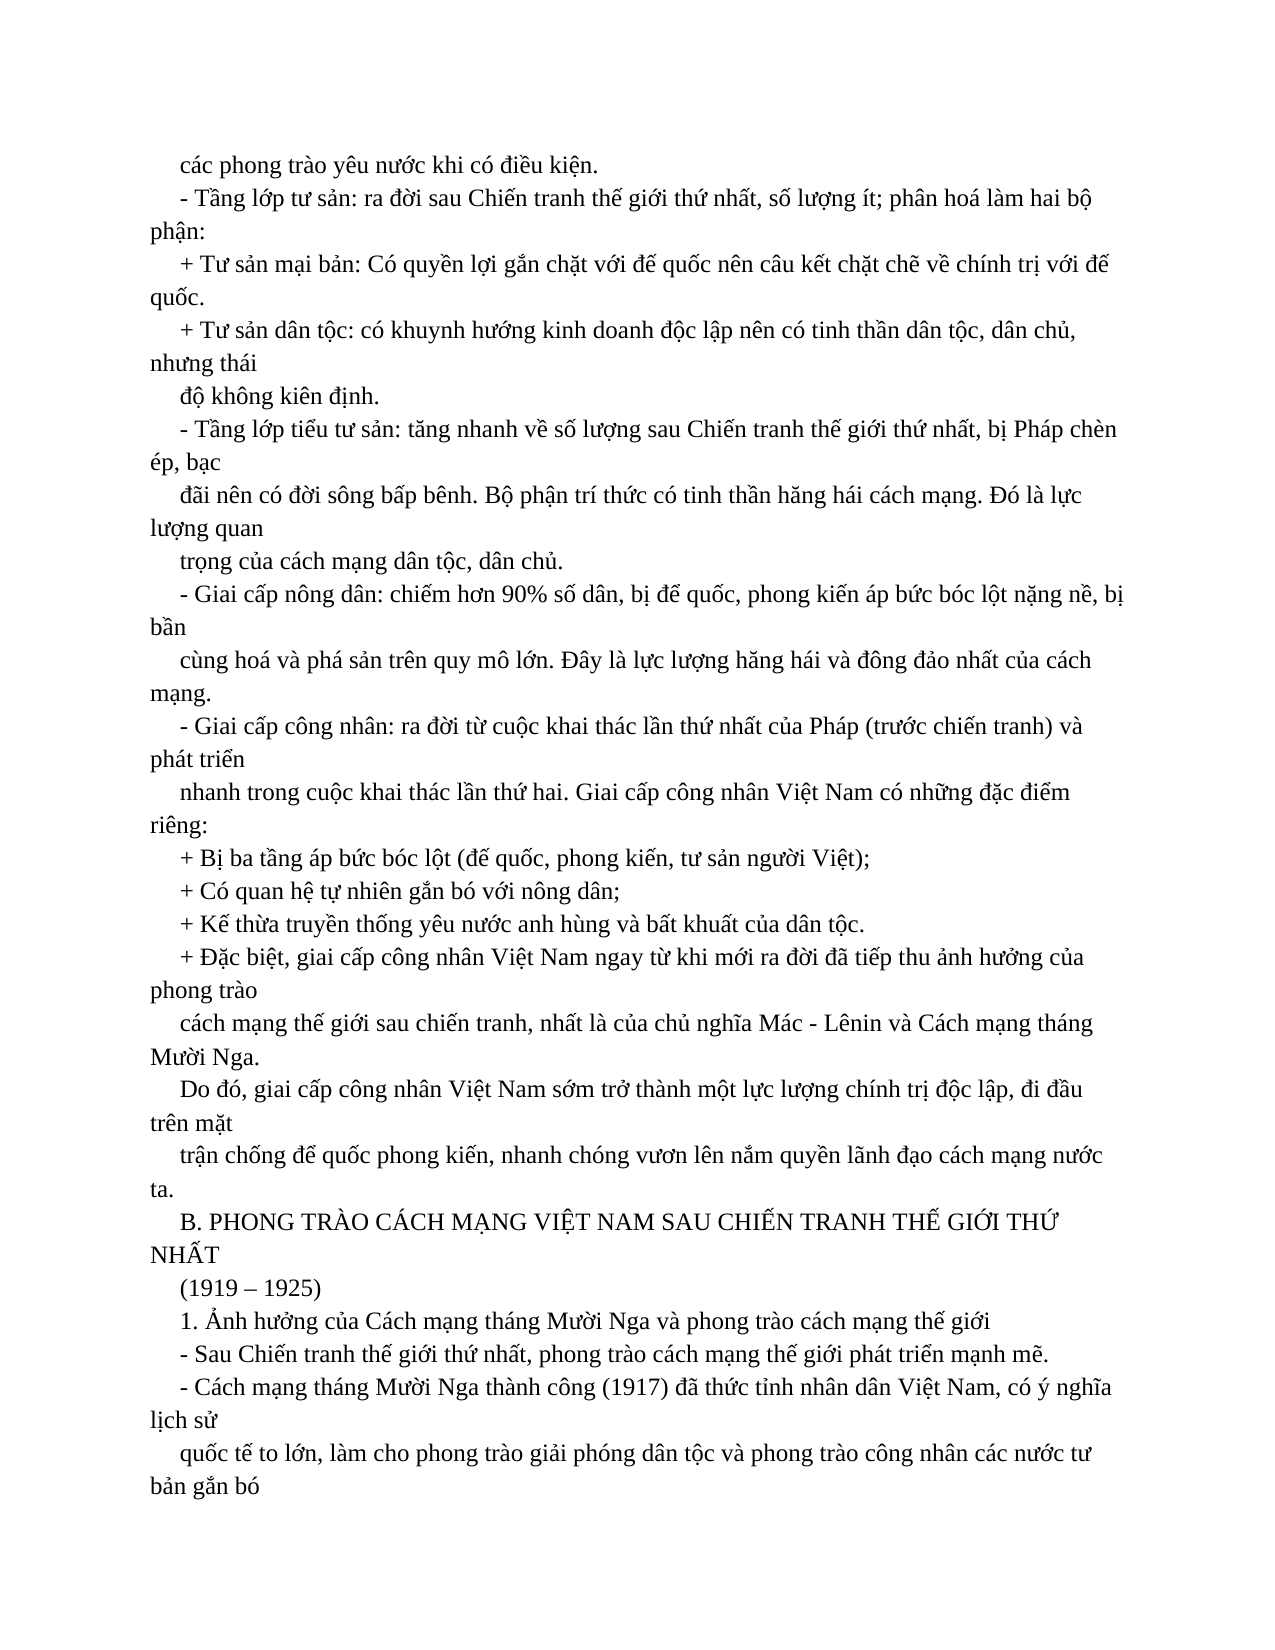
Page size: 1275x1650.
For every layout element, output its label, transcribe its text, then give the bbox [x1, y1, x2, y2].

text - Sau Chiến tranh thế giới thứ nhất, phong trào cách mạng thế giới phát triển mạnh mẽ. [150, 1339, 1125, 1367]
text + Tư sản dân tộc: có khuynh hướng kinh doanh độc lập nên có tinh thần dân tộc, dân chủ, nhưng thái [150, 315, 1125, 377]
text các phong trào yêu nước khi có điều kiện. [150, 150, 1125, 179]
text + Kế thừa truyền thống yêu nước anh hùng và bất khuất của dân tộc. [150, 909, 1125, 938]
text trận chống để quốc phong kiến, nhanh chóng vươn lên nắm quyền lãnh đạo cách mạng nước ta. [150, 1141, 1125, 1202]
text - Tầng lớp tư sản: ra đời sau Chiến tranh thế giới thứ nhất, số lượng ít; phân hoá làm hai bộ phận: [150, 183, 1125, 245]
text trọng của cách mạng dân tộc, dân chủ. [150, 546, 1125, 575]
text 1. Ảnh hưởng của Cách mạng tháng Mười Nga và phong trào cách mạng thế giới [150, 1306, 1125, 1334]
text quốc tế to lớn, làm cho phong trào giải phóng dân tộc và phong trào công nhân các nước tư bản gắn bó [150, 1438, 1125, 1499]
text + Tư sản mại bản: Có quyền lợi gắn chặt với đế quốc nên câu kết chặt chẽ về chính trị với đế quốc. [150, 249, 1125, 311]
text độ không kiên định. [150, 381, 1125, 410]
text + Đặc biệt, giai cấp công nhân Việt Nam ngay từ khi mới ra đời đã tiếp thu ảnh hưởng của phong trào [150, 942, 1125, 1004]
text - Giai cấp nông dân: chiếm hơn 90% số dân, bị để quốc, phong kiến áp bức bóc lột nặng nề, bị bần [150, 579, 1125, 641]
text - Giai cấp công nhân: ra đời từ cuộc khai thác lần thứ nhất của Pháp (trước chiến tranh) và phát triển [150, 711, 1125, 773]
text (1919 – 1925) [150, 1273, 1125, 1301]
text B. PHONG TRÀO CÁCH MẠNG VIỆT NAM SAU CHIẾN TRANH THẾ GIỚI THỨ NHẤT [150, 1207, 1125, 1268]
text - Tầng lớp tiểu tư sản: tăng nhanh về số lượng sau Chiến tranh thế giới thứ nhất, bị Pháp chèn ép, bạc [150, 414, 1125, 476]
text + Có quan hệ tự nhiên gắn bó với nông dân; [150, 876, 1125, 905]
text nhanh trong cuộc khai thác lần thứ hai. Giai cấp công nhân Việt Nam có những đặc điểm riêng: [150, 777, 1125, 839]
text + Bị ba tầng áp bức bóc lột (đế quốc, phong kiến, tư sản người Việt); [150, 843, 1125, 872]
text Do đó, giai cấp công nhân Việt Nam sớm trở thành một lực lượng chính trị độc lập, đi đầu trên mặt [150, 1074, 1125, 1136]
text - Cách mạng tháng Mười Nga thành công (1917) đã thức tỉnh nhân dân Việt Nam, có ý nghĩa lịch sử [150, 1372, 1125, 1433]
text cùng hoá và phá sản trên quy mô lớn. Đây là lực lượng hăng hái và đông đảo nhất của cách mạng. [150, 645, 1125, 707]
text đãi nên có đời sông bấp bênh. Bộ phận trí thức có tinh thần hăng hái cách mạng. Đó là lực lượng quan [150, 480, 1125, 542]
text cách mạng thế giới sau chiến tranh, nhất là của chủ nghĩa Mác - Lênin và Cách mạng tháng Mười Nga. [150, 1008, 1125, 1070]
